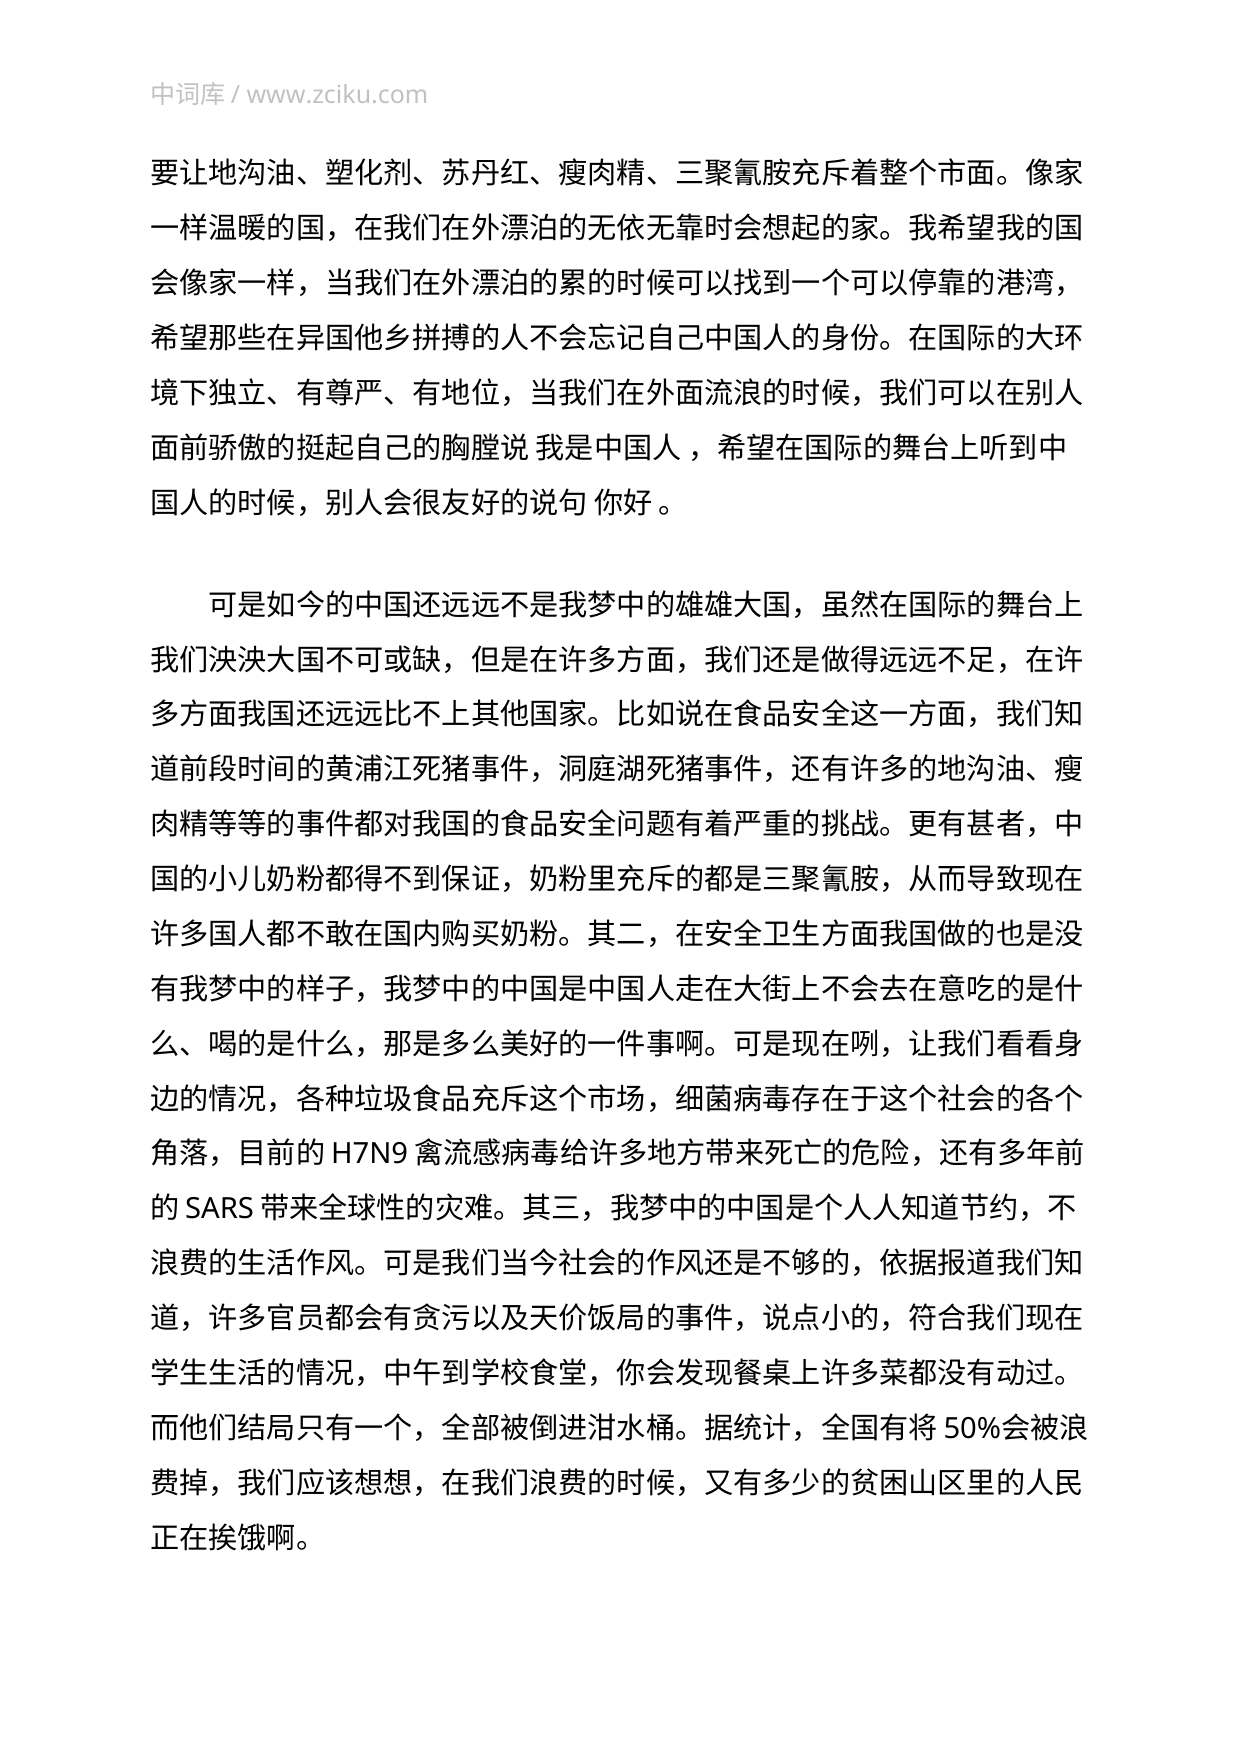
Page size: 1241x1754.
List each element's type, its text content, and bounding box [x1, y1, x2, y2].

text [150, 150, 1090, 522]
text 可是如今的中国还远远不是我梦中的雄雄大国，虽然在国际的舞台上我们泱泱大国不可或缺，但是在许多方面，我们还是做得远远不足，在许多方面我国还远远比不上其他国家。比如说在食品安全这一方面，我们知道前段时间的黄浦江死猪事件，洞庭湖死猪事件，还有许多的地沟油、瘦肉精等等的事件都对我国的食品安全问题有着严重的挑战。更有甚者，中国的小儿奶粉都得不到保证，奶粉里充斥的都是三聚氰胺，从而导致现在许多国人都不敢在国内购买奶粉。其二，在安全卫生方面我国做的也是没有我梦中的样子，我梦中的中国是中国人走在大街上不会去在意吃的是什么、喝的是什么，那是多么美好的一件事啊。可是现在咧，让我们看看身边的情况，各种垃圾食品充斥这个市场，细菌病毒存在于这个社会的各个角落，目前的H7N9禽流感病毒给许多地方带来死亡的危险，还有多年前的SARS带来全球性的灾难。其三，我梦中的中国是个人人知道节约，不浪费的生活作风。可是我们当今社会的作风还是不够的，依据报道我们知道，许多官员都会有贪污以及天价饭局的事件，说点小的，符合我们现在学生生活的情况，中午到学校食堂，你会发现餐桌上许多菜都没有动过。而他们结局只有一个，全部被倒进泔水桶。据统计，全国有将50%会被浪费掉，我们应该想想，在我们浪费的时候，又有多少的贫困山区里的人民正在挨饿啊。 [150, 581, 1090, 1557]
